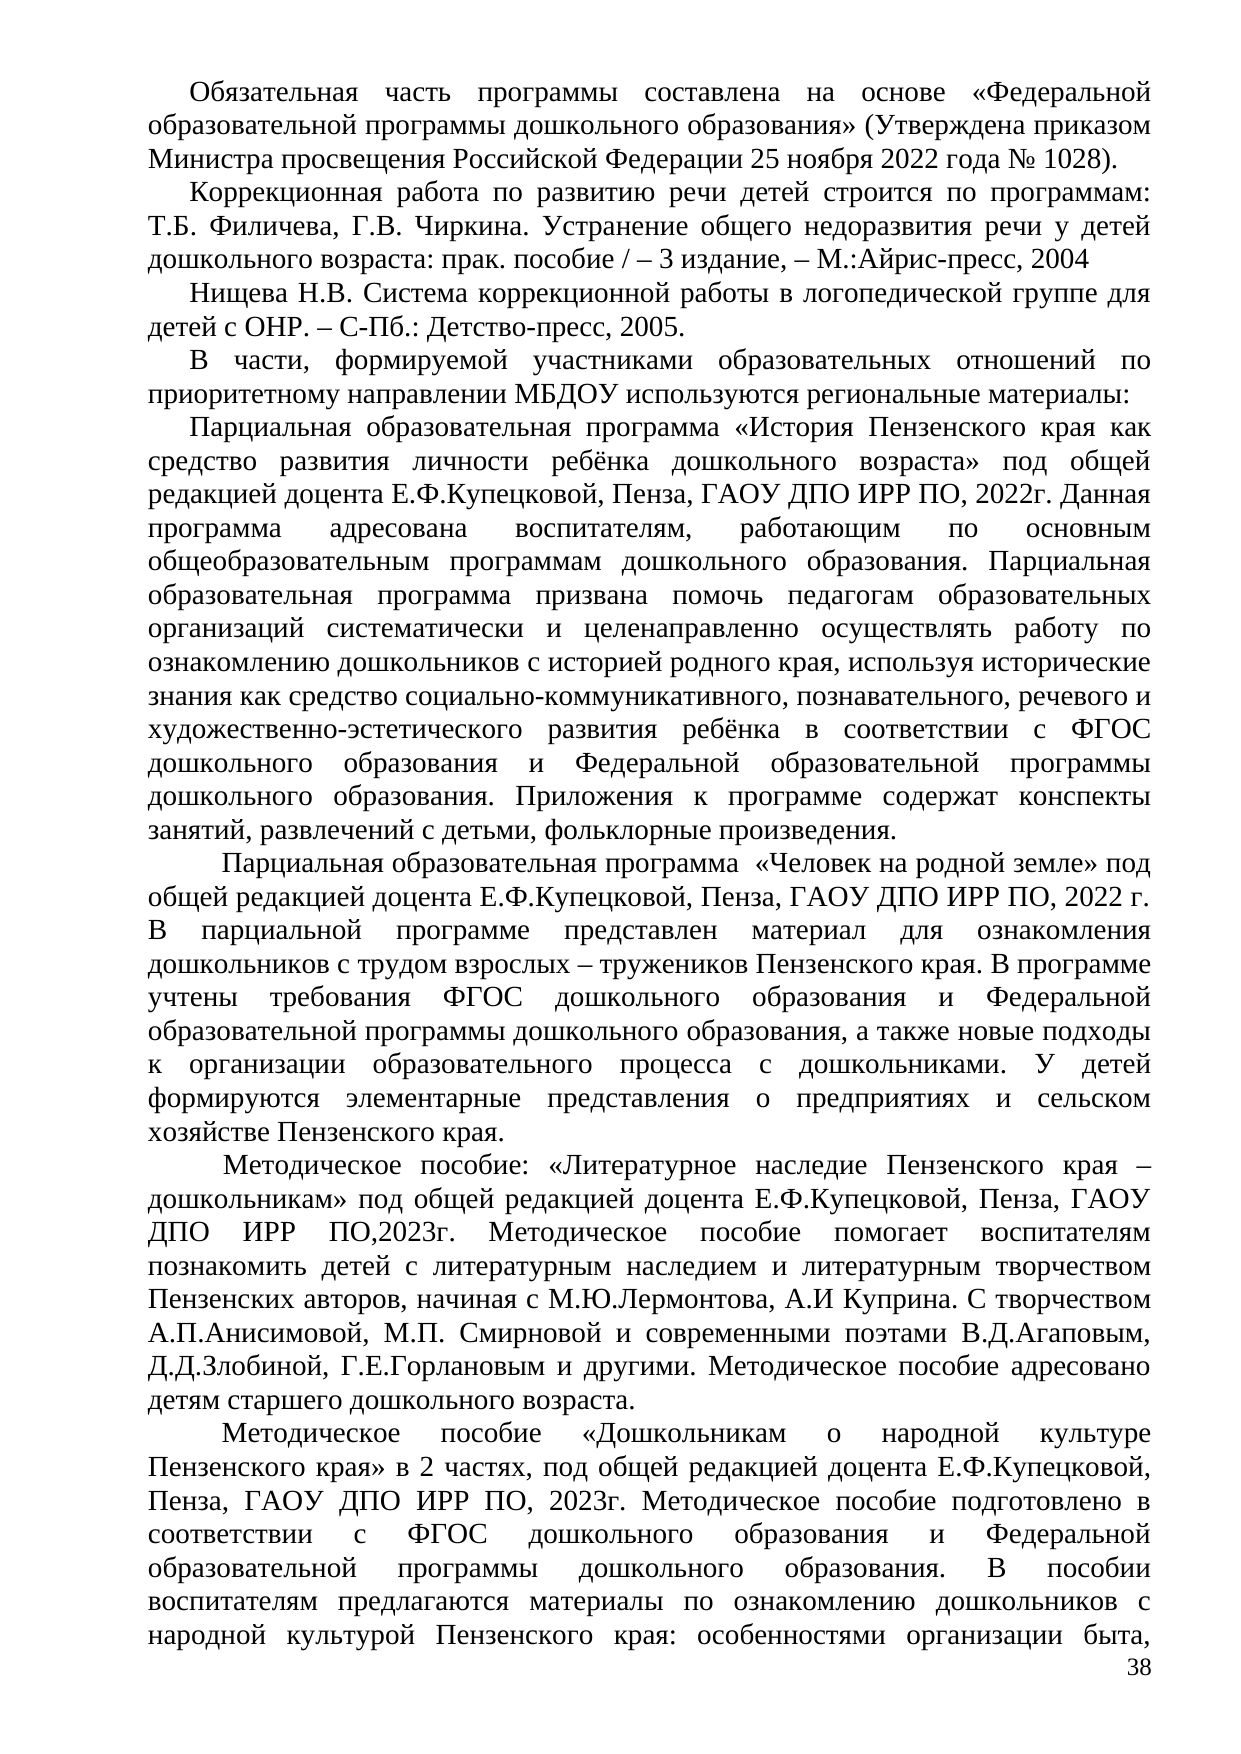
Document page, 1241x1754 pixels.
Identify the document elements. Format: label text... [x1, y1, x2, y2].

text В части, формируемой участниками образовательных отношений по приоритетному направлении МБДОУ используются региональные материалы: [148, 342, 1152, 409]
text Нищева Н.В. Система коррекционной работы в логопедической группе для детей с ОНР. – С-Пб.: Детство-пресс, 2005. [148, 275, 1152, 342]
text Методическое пособие: «Литературное наследие Пензенского края – дошкольникам» под общей редакцией доцента Е.Ф.Купецковой, Пенза, ГАОУ ДПО ИРР ПО,2023г. Методическое пособие помогает воспитателям познакомить детей с литературным наследием и литературным творчеством Пензенских авторов, начиная с М.Ю.Лермонтова, А.И Куприна. С творчеством А.П.Анисимовой, М.П. Смирновой и современными поэтами В.Д.Агаповым, Д.Д.Злобиной, Г.Е.Горлановым и другими. Методическое пособие адресовано детям старшего дошкольного возраста. [148, 1147, 1152, 1416]
text Обязательная часть программы составлена на основе «Федеральной образовательной программы дошкольного образования» (Утверждена приказом Министра просвещения Российской Федерации 25 ноября 2022 года № 1028). [148, 74, 1152, 174]
text Коррекционная работа по развитию речи детей строится по программам: Т.Б. Филичева, Г.В. Чиркина. Устранение общего недоразвития речи у детей дошкольного возраста: прак. пособие / – 3 издание, – М.:Айрис-пресс, 2004 [148, 174, 1152, 275]
text Парциальная образовательная программа «Человек на родной земле» под общей редакцией доцента Е.Ф.Купецковой, Пенза, ГАОУ ДПО ИРР ПО, . В парциальной программе представлен материал для ознакомления дошкольников с трудом взрослых – тружеников Пензенского края. В программе учтены требования ФГОС дошкольного образования и Федеральной образовательной программы дошкольного образования, а также новые подходы к организации образовательного процесса с дошкольниками. У детей формируются элементарные представления о предприятиях и сельском хозяйстве Пензенского края. [148, 845, 1152, 1147]
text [148, 1416, 1152, 1650]
text Парциальная образовательная программа «История Пензенского края как средство развития личности ребёнка дошкольного возраста» под общей редакцией доцента Е.Ф.Купецковой, Пенза, ГАОУ ДПО ИРР ПО, 2022г. Данная программа адресована воспитателям, работающим по основным общеобразовательным программам дошкольного образования. Парциальная образовательная программа призвана помочь педагогам образовательных организаций систематически и целенаправленно осуществлять работу по ознакомлению дошкольников с историей родного края, используя исторические знания как средство социально-коммуникативного, познавательного, речевого и художественно-эстетического развития ребёнка в соответствии с ФГОС дошкольного образования и Федеральной образовательной программы дошкольного образования. Приложения к программе содержат конспекты занятий, развлечений с детьми, фольклорные произведения. [148, 409, 1152, 845]
